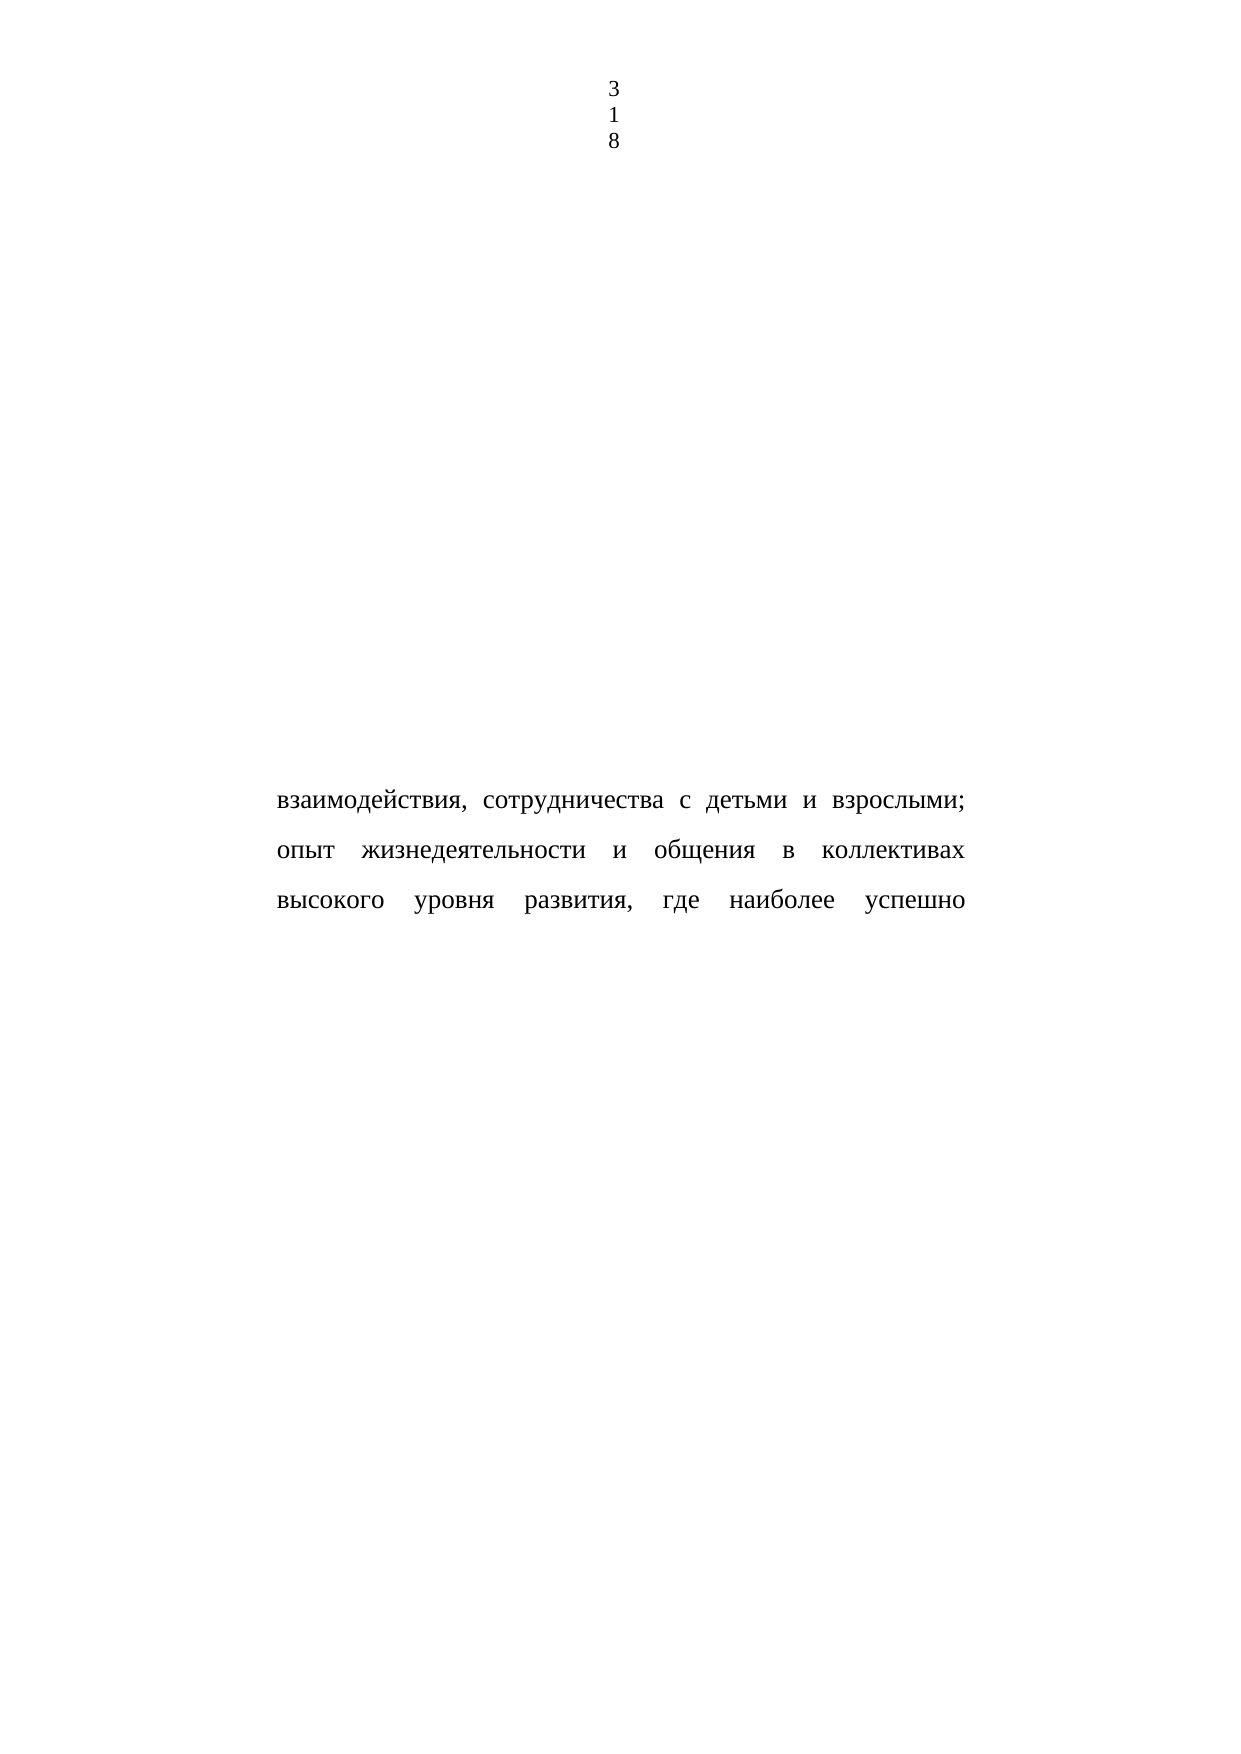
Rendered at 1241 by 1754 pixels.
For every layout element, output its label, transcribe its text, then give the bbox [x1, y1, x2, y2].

list опыт неформального общения, взаимодействия, сотрудничества с детьми и взрослыми; опыт жизнедеятельности и общения в коллективах высокого уровня развития, где наиболее успешно проходит самоактуализация личности. [277, 769, 966, 919]
